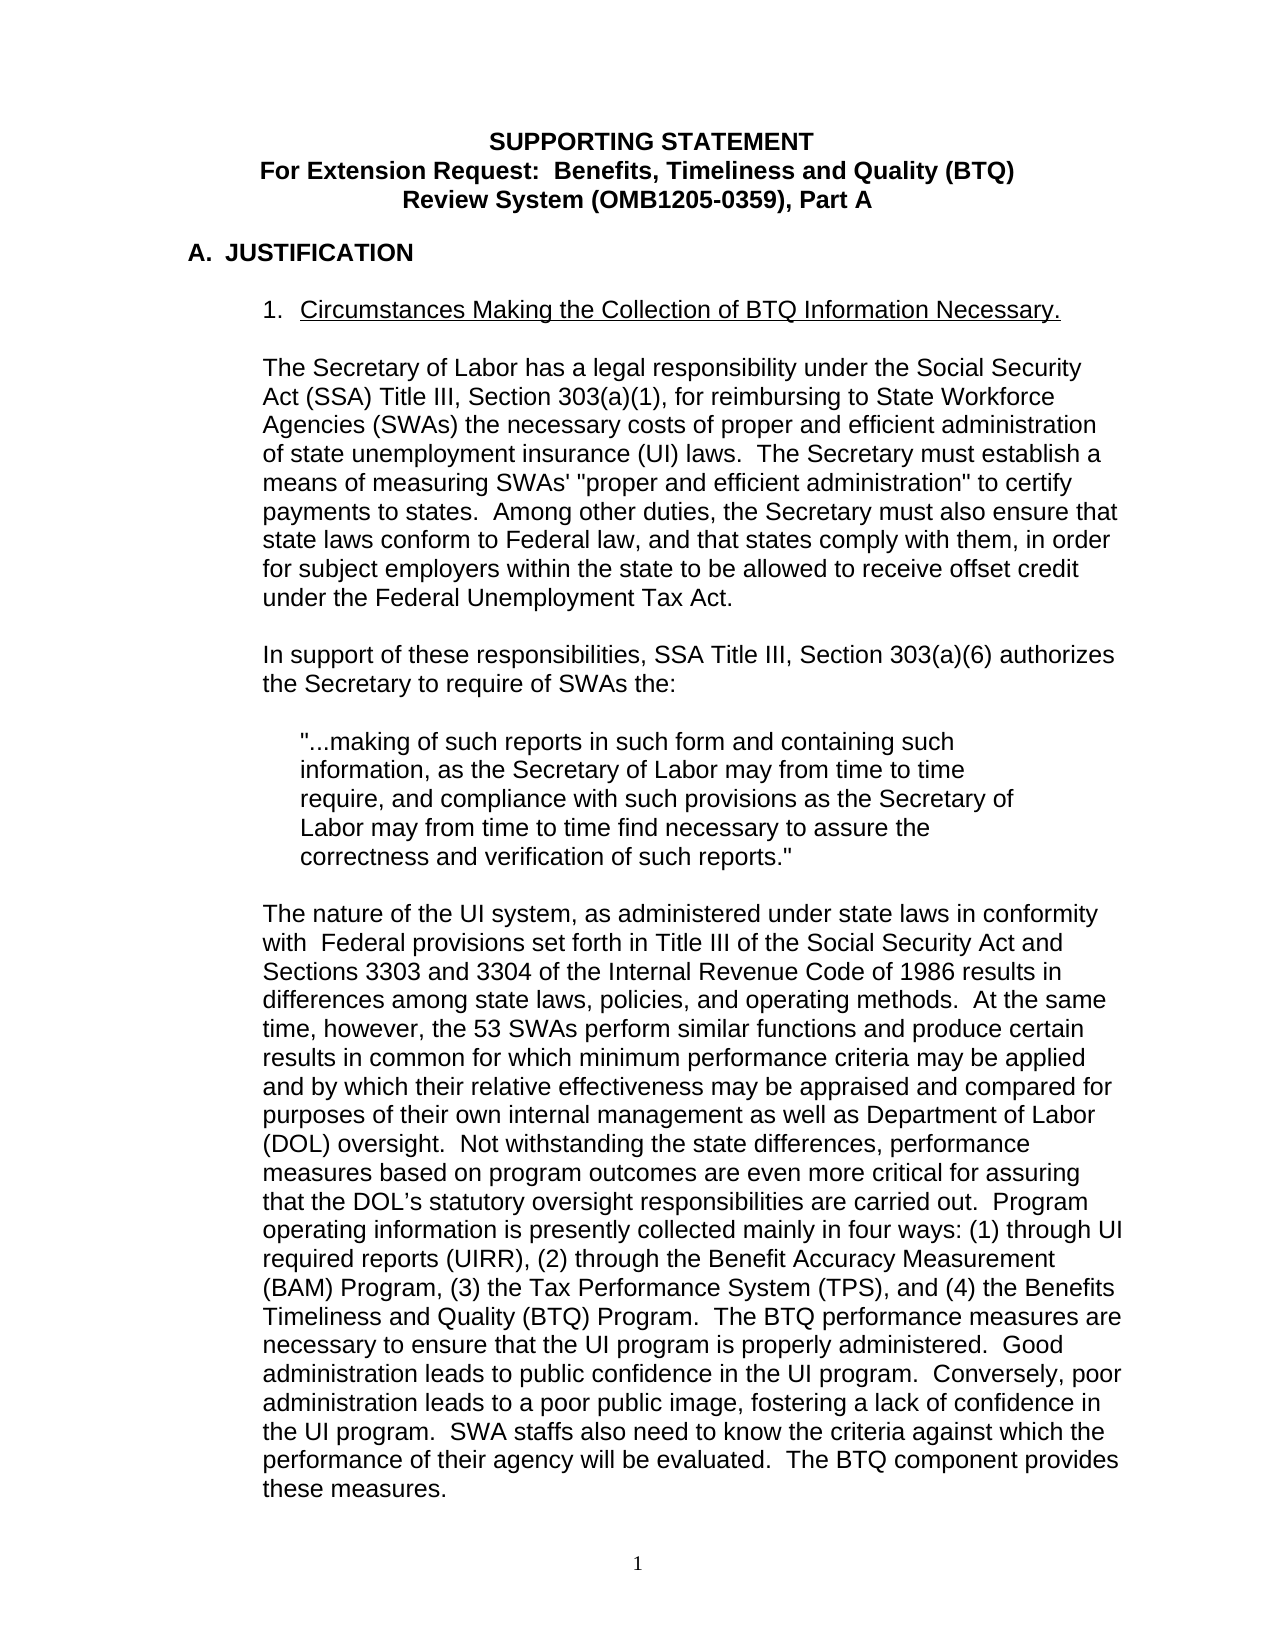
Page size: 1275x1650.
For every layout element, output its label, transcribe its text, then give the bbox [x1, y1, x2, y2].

text The Secretary of Labor has a legal responsibility under the Social Security Act (SSA) Title III, Section 303(a)(1), for reimbursing to State Workforce Agencies (SWAs) the necessary costs of proper and efficient administration of state unemployment insurance (UI) laws. The Secretary must establish a means of measuring SWAs' "proper and efficient administration" to certify payments to states. Among other duties, the Secretary must also ensure that state laws conform to Federal law, and that states comply with them, in order for subject employers within the state to be allowed to receive offset credit under the Federal Unemployment Tax Act. [262, 353, 1125, 611]
text Review System (OMB1205-0359), Part A [150, 185, 1125, 214]
text In support of these responsibilities, SSA Title III, Section 303(a)(6) authorizes the Secretary to require of SWAs the: [262, 640, 1125, 698]
subtitle JUSTIFICATION [187, 238, 1125, 266]
text For Extension Request: Benefits, Timeliness and Quality (BTQ) [150, 156, 1125, 185]
text "...making of such reports in such form and containing such information, as the Secretary of Labor may from time to time require, and compliance with such provisions as the Secretary of Labor may from time to time find necessary to assure the correctness and verification of such reports." [300, 726, 1050, 870]
list Circumstances Making the Collection of BTQ Information Necessary. [262, 295, 1125, 324]
text SUPPORTING STATEMENT [150, 127, 1125, 156]
text The nature of the UI system, as administered under state laws in conformity with Federal provisions set forth in Title III of the Social Security Act and Sections 3303 and 3304 of the Internal Revenue Code of 1986 results in differences among state laws, policies, and operating methods. At the same time, however, the 53 SWAs perform similar functions and produce certain results in common for which minimum performance criteria may be applied and by which their relative effectiveness may be appraised and compared for purposes of their own internal management as well as Department of Labor (DOL) oversight. Not withstanding the state differences, performance measures based on program outcomes are even more critical for assuring that the DOL’s statutory oversight responsibilities are carried out. Program operating information is presently collected mainly in four ways: (1) through UI required reports (UIRR), (2) through the Benefit Accuracy Measurement (BAM) Program, (3) the Tax Performance System (TPS), and (4) the Benefits Timeliness and Quality (BTQ) Program. The BTQ performance measures are necessary to ensure that the UI program is properly administered. Good administration leads to public confidence in the UI program. Conversely, poor administration leads to a poor public image, fostering a lack of confidence in the UI program. SWA staffs also need to know the criteria against which the performance of their agency will be evaluated. The BTQ component provides these measures. [262, 899, 1125, 1503]
